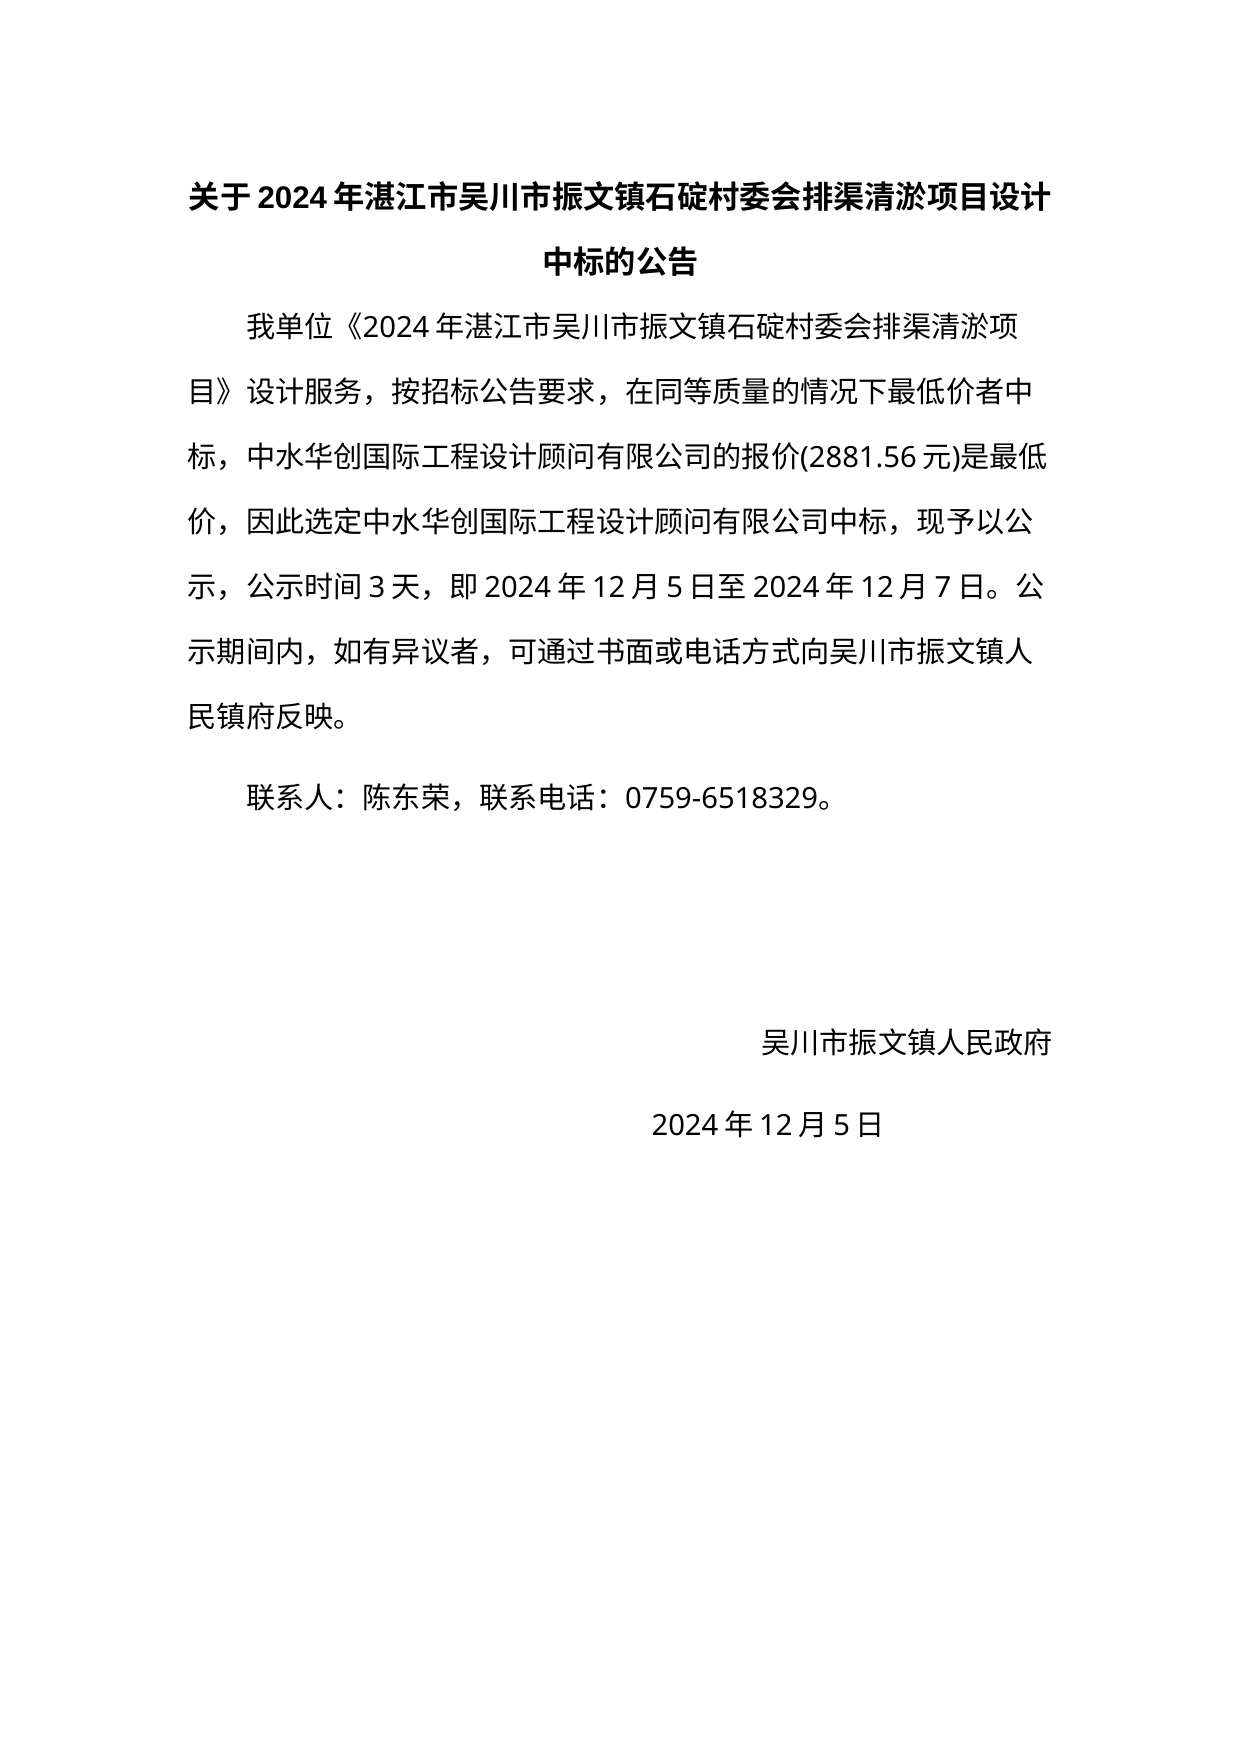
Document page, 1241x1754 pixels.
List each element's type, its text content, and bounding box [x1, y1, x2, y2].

text 联系人：陈东荣，联系电话：0759-6518329。 [187, 764, 1053, 829]
text 吴川市振文镇人民政府 [187, 1009, 1053, 1074]
text 我单位《2024年湛江市吴川市振文镇石碇村委会排渠清淤项目》设计服务，按招标公告要求，在同等质量的情况下最低价者中标，中水华创国际工程设计顾问有限公司的报价(2881.56元)是最低价，因此选定中水华创国际工程设计顾问有限公司中标，现予以公示，公示时间3天，即2024年12月5日至2024年12月7日。公示期间内，如有异议者，可通过书面或电话方式向吴川市振文镇人民镇府反映。 [187, 292, 1053, 747]
subtitle 关于2024年湛江市吴川市振文镇石碇村委会排渠清淤项目设计中标的公告 [187, 162, 1053, 292]
text 2024年12月5日 [187, 1090, 1053, 1155]
